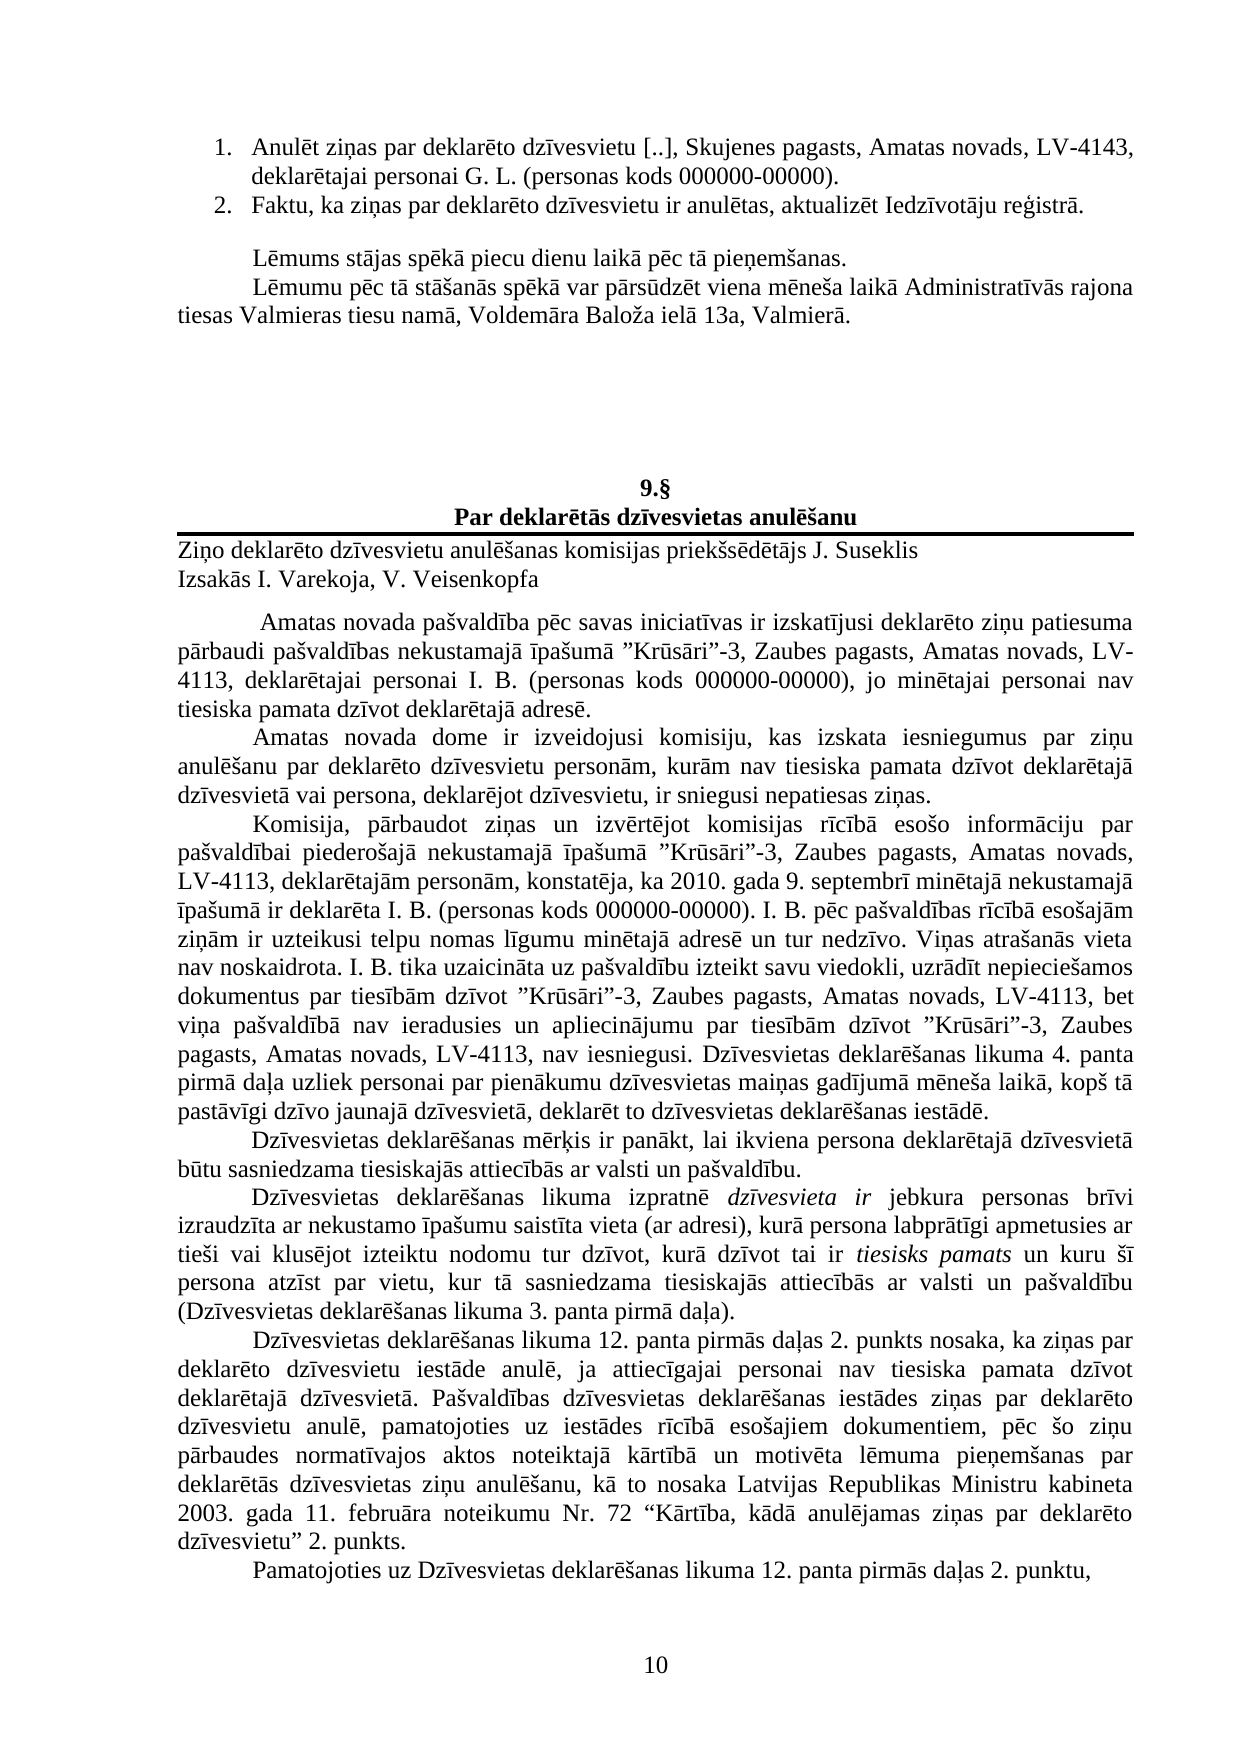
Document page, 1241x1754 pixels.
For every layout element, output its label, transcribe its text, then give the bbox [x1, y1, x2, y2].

text Lēmumu pēc tā stāšanās spēkā var pārsūdzēt viena mēneša laikā Administratīvās rajona tiesas Valmieras tiesu namā, Voldemāra Baloža ielā 13a, Valmierā. [177, 272, 1134, 329]
text Izsakās I. Varekoja, V. Veisenkopfa [177, 564, 1134, 593]
text 9.§ [177, 473, 1134, 502]
text Pamatojoties uz Dzīvesvietas deklarēšanas likuma 12. panta pirmās daļas 2. punktu, [177, 1555, 1134, 1584]
text Ziņo deklarēto dzīvesvietu anulēšanas komisijas priekšsēdētājs J. Suseklis [177, 536, 1134, 564]
text Komisija, pārbaudot ziņas un izvērtējot komisijas rīcībā esošo informāciju par pašvaldībai piederošajā nekustamajā īpašumā ”Krūsāri”-3, Zaubes pagasts, Amatas novads, LV-4113, deklarētajām personām, konstatēja, ka 2010. gada 9. septembrī minētajā nekustamajā īpašumā ir deklarēta I. B. (personas kods 000000-00000). I. B. pēc pašvaldības rīcībā esošajām ziņām ir uzteikusi telpu nomas līgumu minētajā adresē un tur nedzīvo. Viņas atrašanās vieta nav noskaidrota. I. B. tika uzaicināta uz pašvaldību izteikt savu viedokli, uzrādīt nepieciešamos dokumentus par tiesībām dzīvot ”Krūsāri”-3, Zaubes pagasts, Amatas novads, LV-4113, bet viņa pašvaldībā nav ieradusies un apliecinājumu par tiesībām dzīvot ”Krūsāri”-3, Zaubes pagasts, Amatas novads, LV-4113, nav iesniegusi. Dzīvesvietas deklarēšanas likuma 4. panta pirmā daļa uzliek personai par pienākumu dzīvesvietas maiņas gadījumā mēneša laikā, kopš tā pastāvīgi dzīvo jaunajā dzīvesvietā, deklarēt to dzīvesvietas deklarēšanas iestādē. [177, 809, 1134, 1125]
text Amatas novada pašvaldība pēc savas iniciatīvas ir izskatījusi deklarēto ziņu patiesuma pārbaudi pašvaldības nekustamajā īpašumā ”Krūsāri”-3, Zaubes pagasts, Amatas novads, LV-4113, deklarētajai personai I. B. (personas kods 000000-00000), jo minētajai personai nav tiesiska pamata dzīvot deklarētajā adresē. [177, 607, 1134, 722]
list Faktu, ka ziņas par deklarēto dzīvesvietu ir anulētas, aktualizēt Iedzīvotāju reģistrā. [213, 190, 1134, 219]
text Dzīvesvietas deklarēšanas likuma 12. panta pirmās daļas 2. punkts nosaka, ka ziņas par deklarēto dzīvesvietu iestāde anulē, ja attiecīgajai personai nav tiesiska pamata dzīvot deklarētajā dzīvesvietā. Pašvaldības dzīvesvietas deklarēšanas iestādes ziņas par deklarēto dzīvesvietu anulē, pamatojoties uz iestādes rīcībā esošajiem dokumentiem, pēc šo ziņu pārbaudes normatīvajos aktos noteiktajā kārtībā un motivēta lēmuma pieņemšanas par deklarētās dzīvesvietas ziņu anulēšanu, kā to nosaka Latvijas Republikas Ministru kabineta 2003. gada 11. februāra noteikumu Nr. 72 “Kārtība, kādā anulējamas ziņas par deklarēto dzīvesvietu” 2. punkts. [177, 1325, 1134, 1555]
text Dzīvesvietas deklarēšanas likuma izpratnē dzīvesvieta ir jebkura personas brīvi izraudzīta ar nekustamo īpašumu saistīta vieta (ar adresi), kurā persona labprātīgi apmetusies ar tieši vai klusējot izteiktu nodomu tur dzīvot, kurā dzīvot tai ir tiesisks pamats un kuru šī persona atzīst par vietu, kur tā sasniedzama tiesiskajās attiecībās ar valsti un pašvaldību (Dzīvesvietas deklarēšanas likuma 3. panta pirmā daļa). [177, 1182, 1134, 1325]
text Amatas novada dome ir izveidojusi komisiju, kas izskata iesniegumus par ziņu anulēšanu par deklarēto dzīvesvietu personām, kurām nav tiesiska pamata dzīvot deklarētajā dzīvesvietā vai persona, deklarējot dzīvesvietu, ir sniegusi nepatiesas ziņas. [177, 722, 1134, 809]
text Dzīvesvietas deklarēšanas mērķis ir panākt, lai ikviena persona deklarētajā dzīvesvietā būtu sasniedzama tiesiskajās attiecībās ar valsti un pašvaldību. [177, 1125, 1134, 1182]
text Lēmums stājas spēkā piecu dienu laikā pēc tā pieņemšanas. [177, 243, 1134, 272]
list Anulēt ziņas par deklarēto dzīvesvietu [..], Skujenes pagasts, Amatas novads, LV-4143, deklarētajai personai G. L. (personas kods 000000-00000). [213, 132, 1134, 190]
text Par deklarētās dzīvesvietas anulēšanu [177, 502, 1134, 532]
